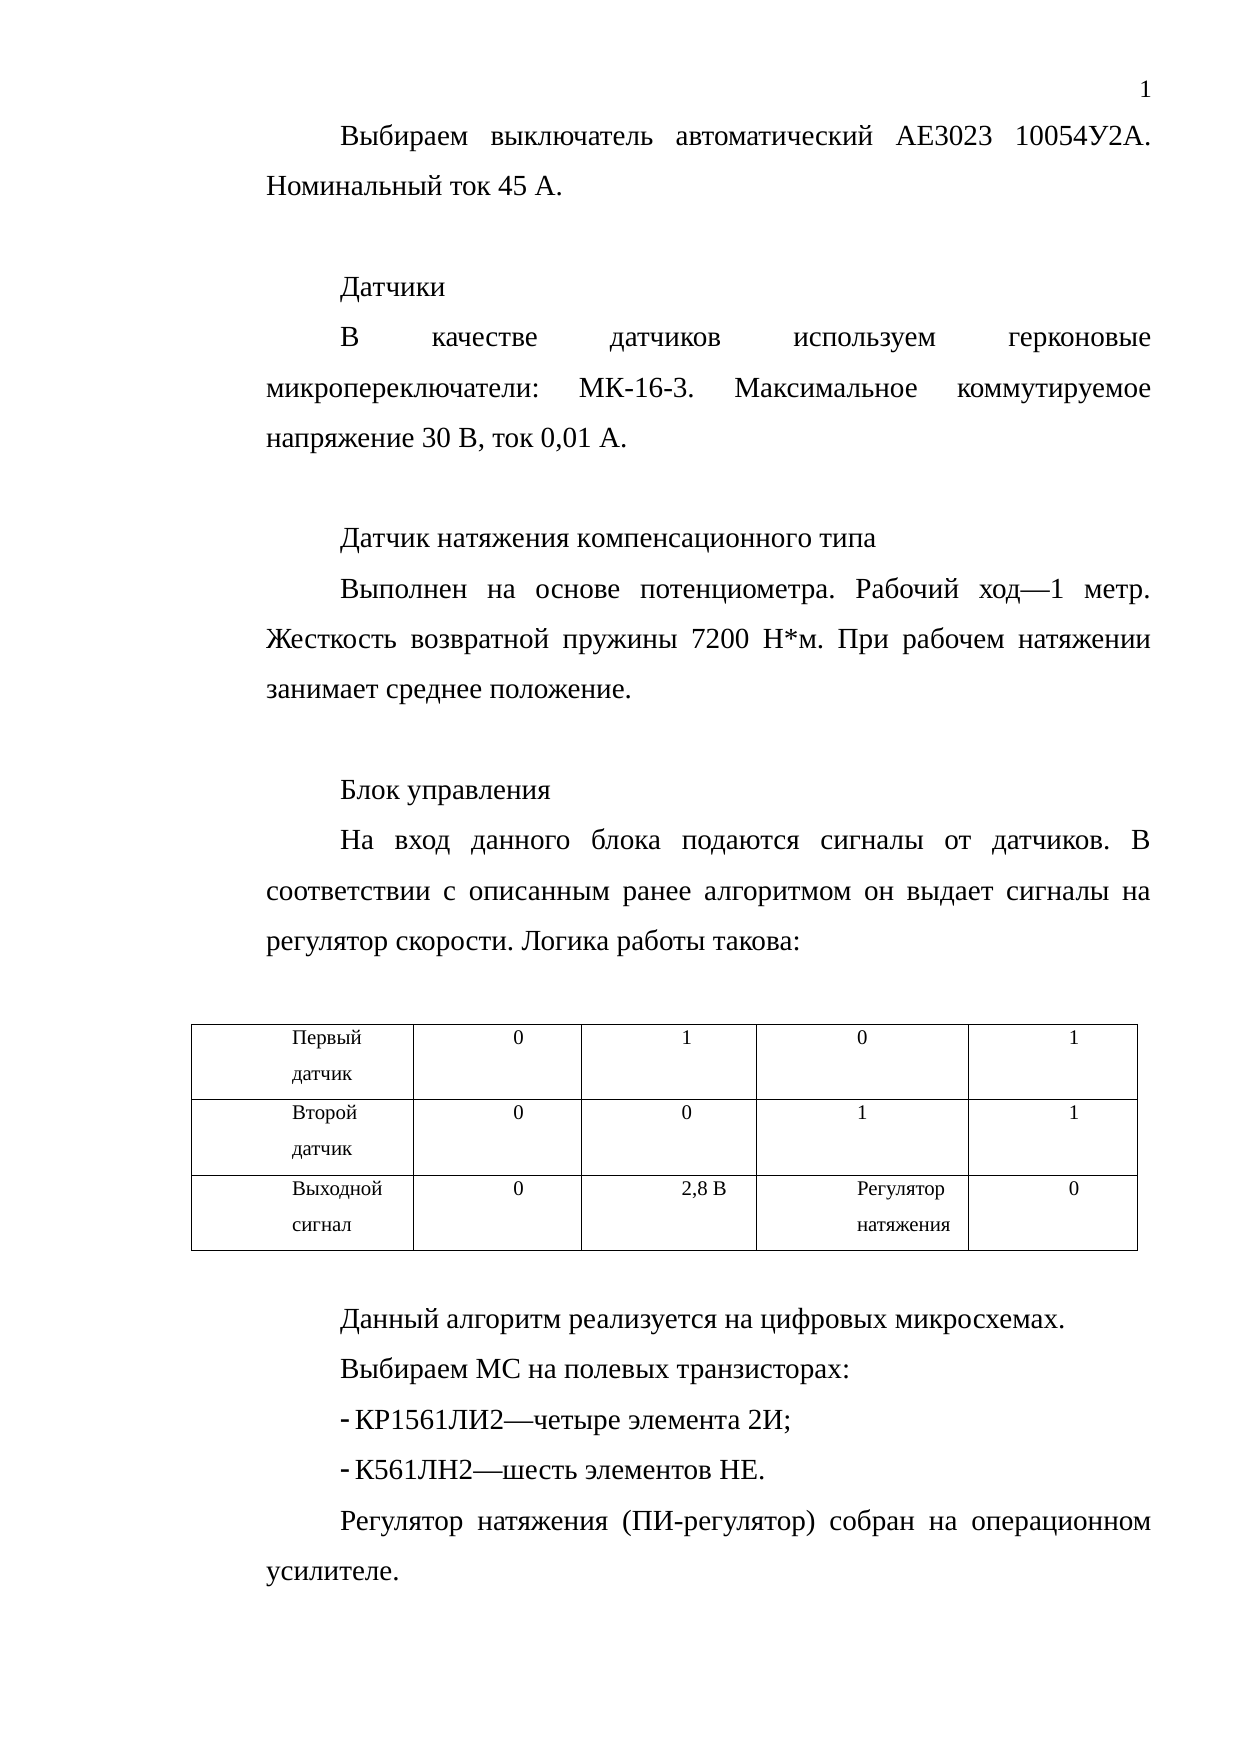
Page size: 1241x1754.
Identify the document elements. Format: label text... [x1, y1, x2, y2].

text Выбираем МС на полевых транзисторах: [266, 1352, 1152, 1385]
table_cell Регулятор натяжения [757, 1176, 968, 1250]
text В качестве датчиков используем герконовые микропереключатели: МК-16-3. Максимальное коммутируемое напряжение 30 В, ток 0,01 А. [266, 319, 1152, 453]
text Выполнен на основе потенциометра. Рабочий ход—1 метр. Жесткость возвратной пружины 7200 Н*м. При рабочем натяжении занимает среднее положение. [266, 571, 1152, 705]
table_cell 1 [757, 1100, 968, 1174]
subtitle Датчик натяжения компенсационного типа [266, 521, 1152, 554]
table_header 0 [757, 1025, 968, 1099]
text Выбираем выключатель автоматический АЕ3023 10054У2А. Номинальный ток 45 А. [266, 118, 1152, 202]
list К561ЛН2—шесть элементов НЕ. [266, 1452, 1152, 1486]
table_cell 0 [414, 1176, 581, 1250]
text Данный алгоритм реализуется на цифровых микросхемах. [266, 1301, 1152, 1335]
table_cell 0 [969, 1176, 1137, 1250]
table_header 0 [414, 1025, 581, 1099]
table_cell Второй датчик [192, 1100, 413, 1174]
list КР1561ЛИ2—четыре элемента 2И; [266, 1402, 1152, 1436]
table_header 1 [969, 1025, 1137, 1099]
subtitle Датчики [266, 269, 1152, 303]
text Регулятор натяжения (ПИ-регулятор) собран на операционном усилителе. [266, 1503, 1152, 1587]
table_cell 0 [582, 1100, 756, 1174]
table_header 1 [582, 1025, 756, 1099]
table_cell 0 [414, 1100, 581, 1174]
text На вход данного блока подаются сигналы от датчиков. В соответствии с описанным ранее алгоритмом он выдает сигналы на регулятор скорости. Логика работы такова: [266, 822, 1152, 957]
table_cell Выходной сигнал [192, 1176, 413, 1250]
table_cell 2,8 В [582, 1176, 756, 1250]
table_header Первый датчик [192, 1025, 413, 1099]
subtitle Блок управления [266, 772, 1152, 806]
table_cell 1 [969, 1100, 1137, 1174]
